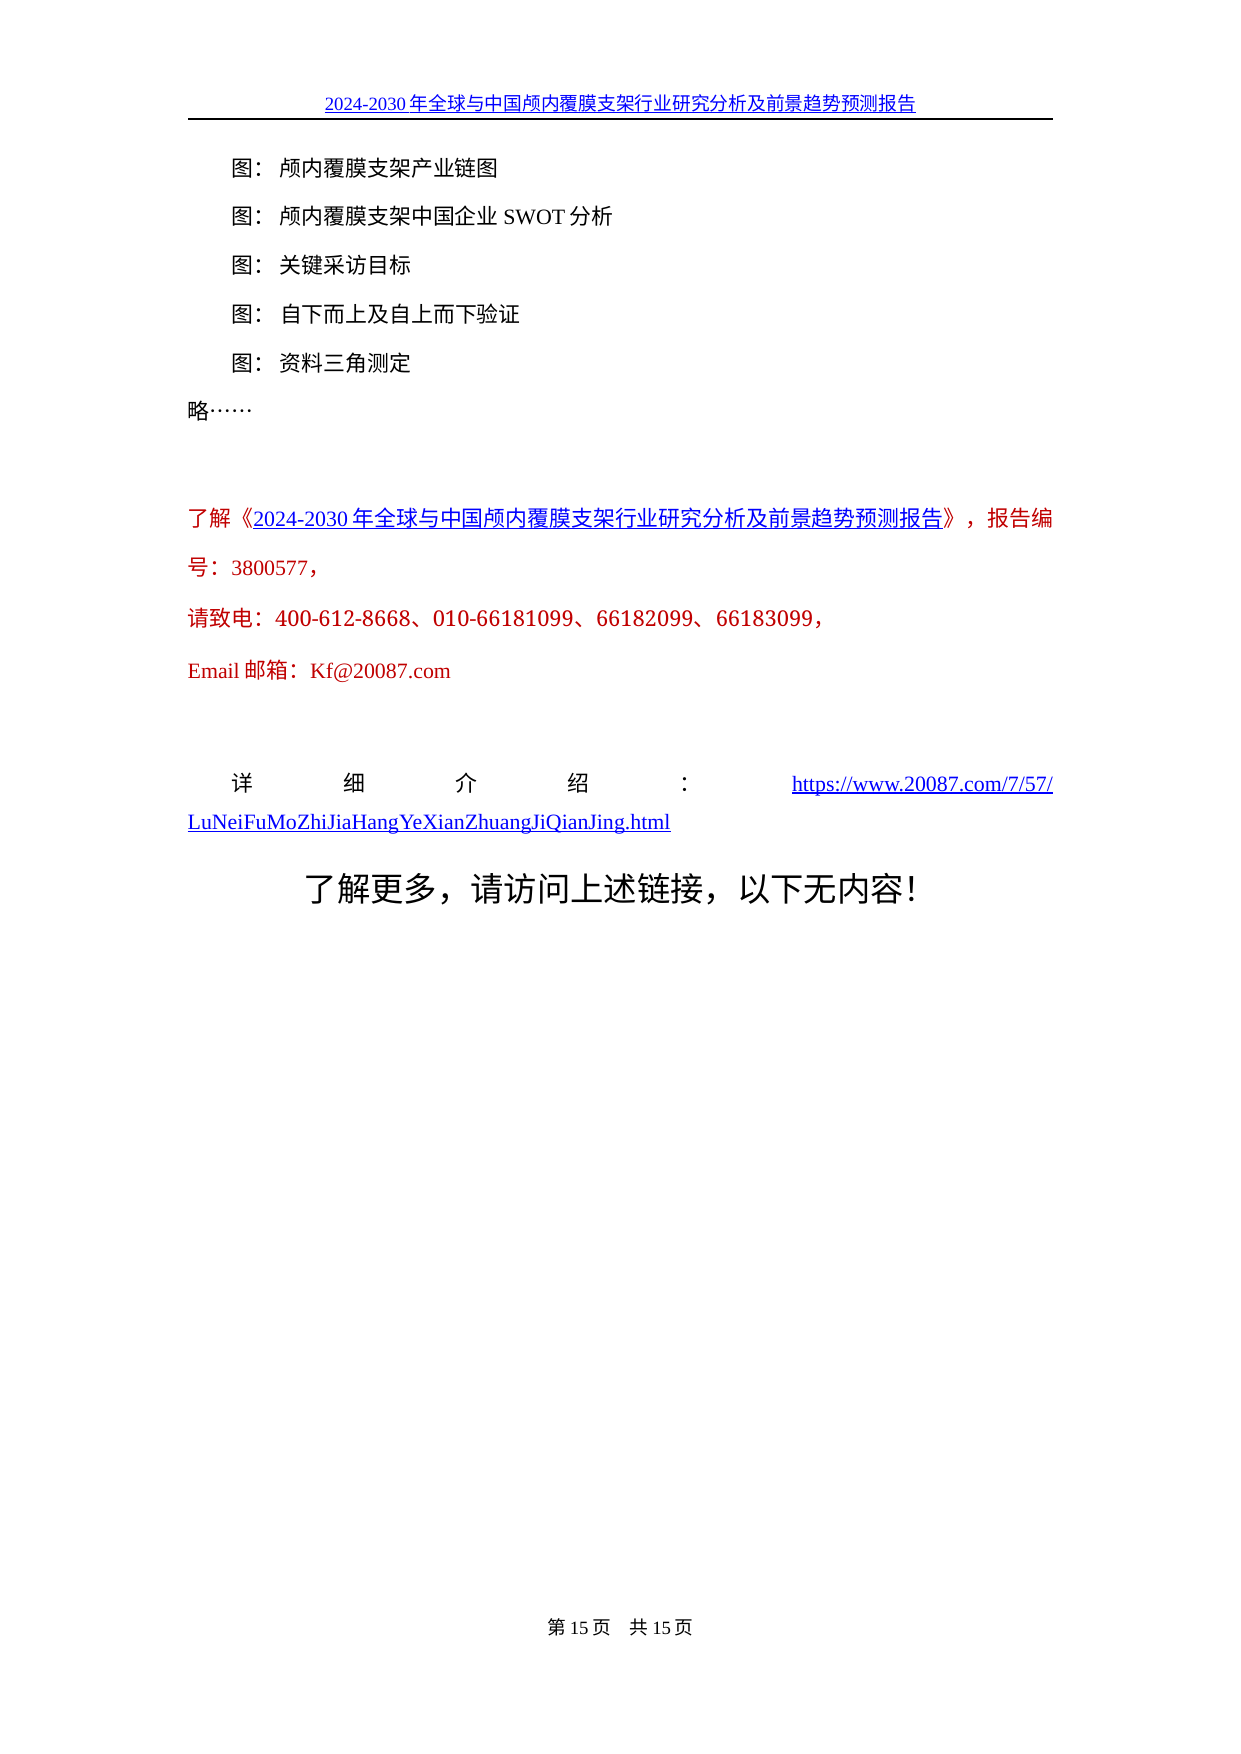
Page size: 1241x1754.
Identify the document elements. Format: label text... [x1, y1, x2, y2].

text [187, 150, 1053, 426]
text 请致电：400-612-8668、010-66181099、66182099、66183099， [187, 601, 1053, 633]
text Email邮箱：Kf@20087.com [187, 652, 1053, 685]
text 详细介绍：https://www.20087.com/7/57/LuNeiFuMoZhiJiaHangYeXianZhuangJiQianJing.html [187, 765, 1053, 838]
text 了解《2024-2030年全球与中国颅内覆膜支架行业研究分析及前景趋势预测报告》，报告编号：3800577， [187, 500, 1053, 582]
title 了解更多，请访问上述链接，以下无内容！ [187, 854, 1053, 919]
